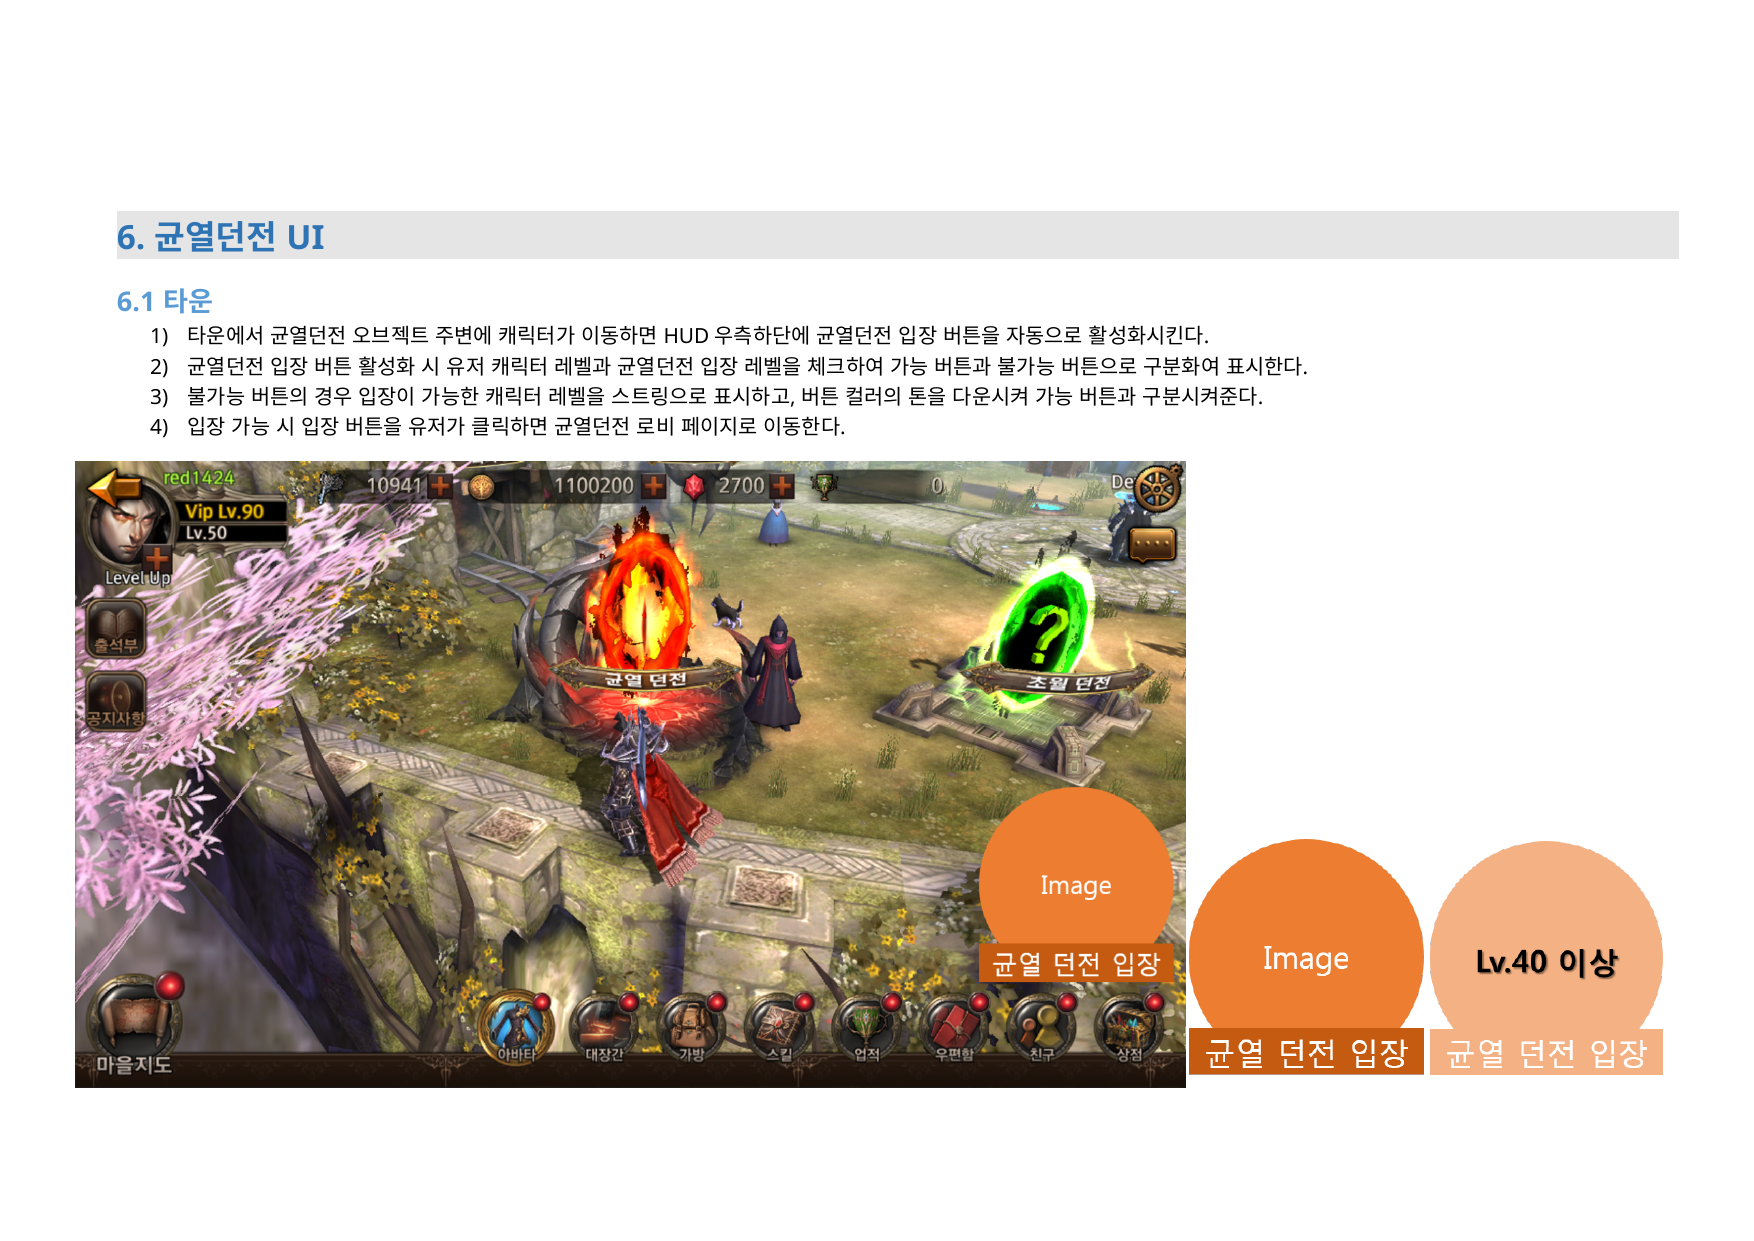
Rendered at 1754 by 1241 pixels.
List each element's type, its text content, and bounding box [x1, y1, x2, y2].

subtitle 타운 [117, 280, 1679, 320]
list 입장 가능 시 입장 버튼을 유저가 클릭하면 균열던전 로비 페이지로 이동한다. [150, 411, 1679, 441]
list 균열던전 입장 버튼 활성화 시 유저 캐릭터 레벨과 균열던전 입장 레벨을 체크하여 가능 버튼과 불가능 버튼으로 구분화여 표시한다. [150, 350, 1679, 380]
subtitle 균열던전 UI [117, 211, 1679, 259]
list 불가능 버튼의 경우 입장이 가능한 캐릭터 레벨을 스트링으로 표시하고, 버튼 컬러의 톤을 다운시켜 가능 버튼과 구분시켜준다. [150, 380, 1679, 411]
list 타운에서 균열던전 오브젝트 주변에 캐릭터가 이동하면 HUD 우측하단에 균열던전 입장 버튼을 자동으로 활성화시킨다. [150, 320, 1679, 350]
picture [75, 461, 1666, 1088]
